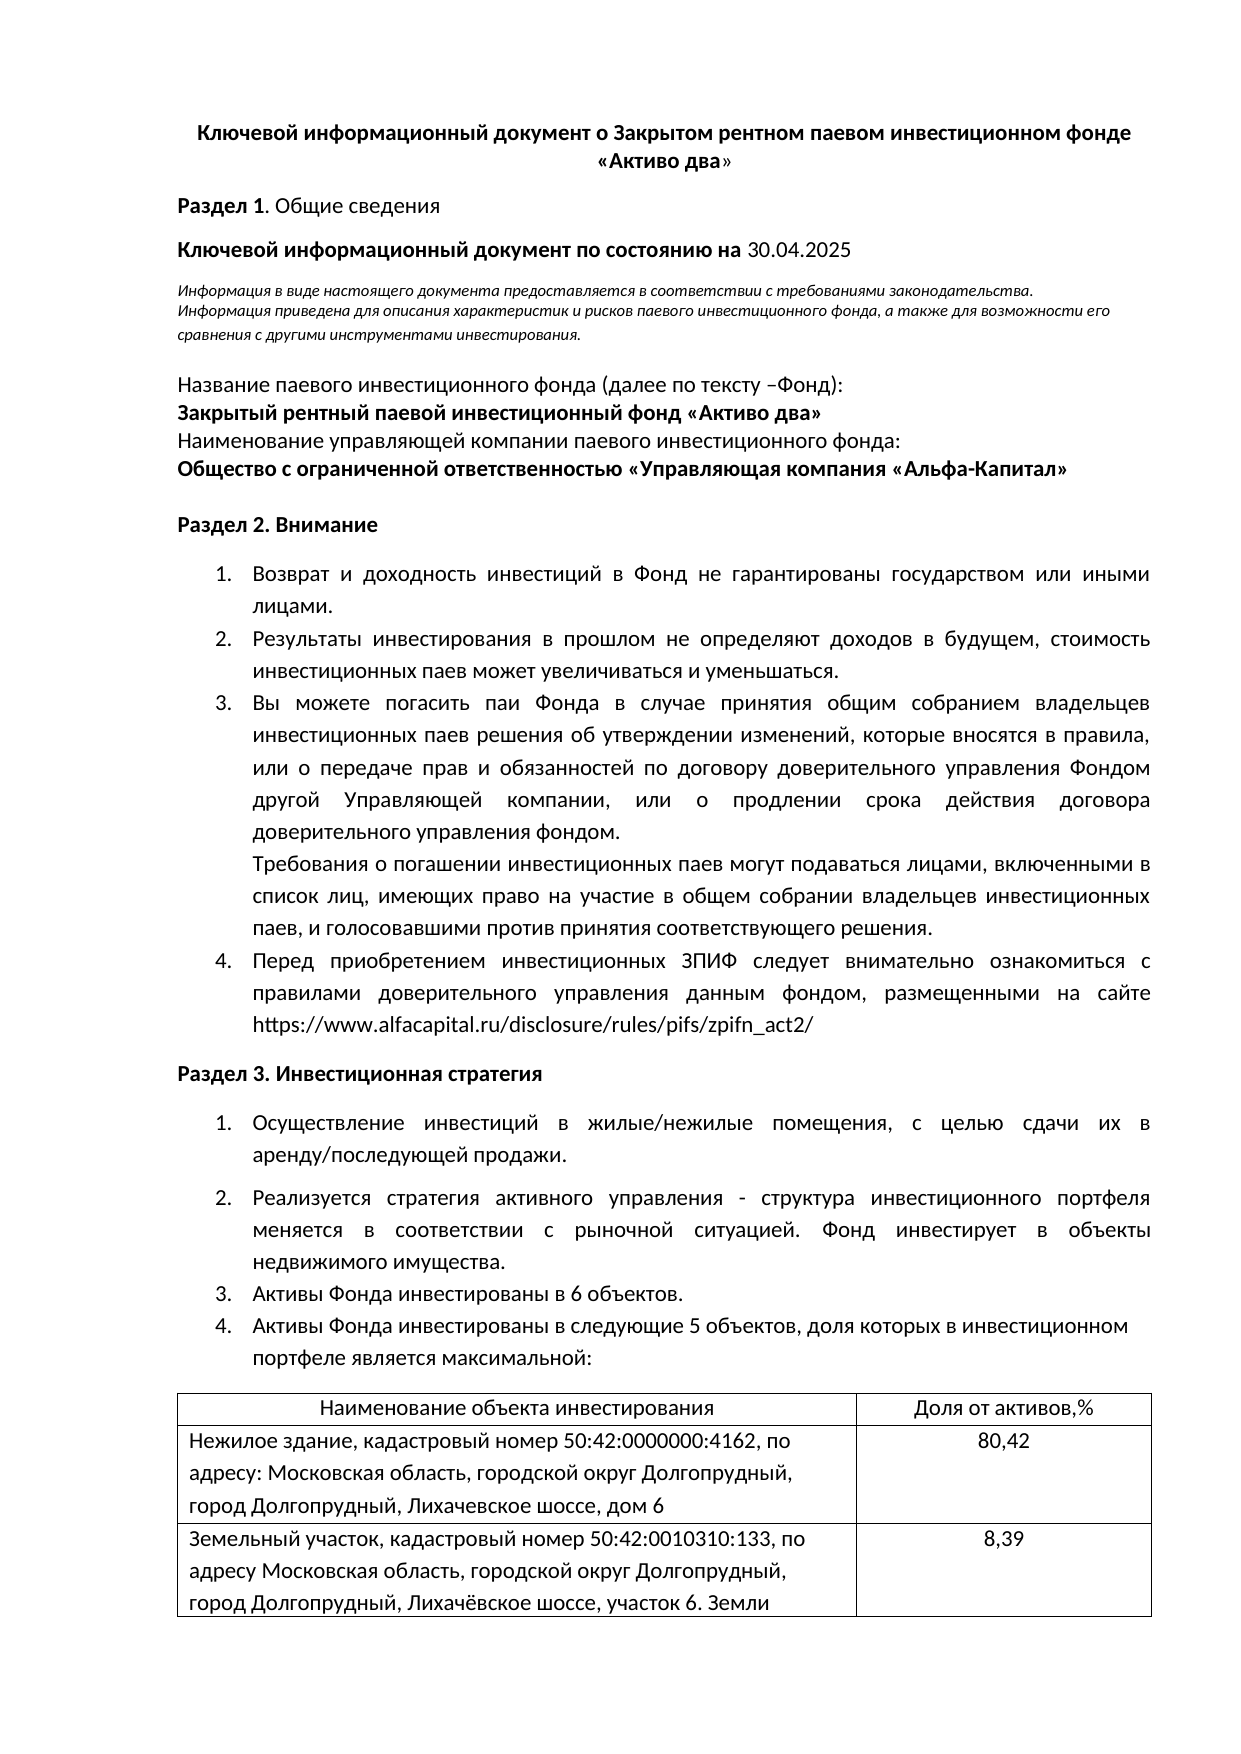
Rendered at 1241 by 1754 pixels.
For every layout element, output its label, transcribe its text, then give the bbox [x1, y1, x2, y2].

list Активы Фонда инвестированы в 6 объектов. [215, 1279, 1152, 1307]
text Информация приведена для описания характеристик и рисков паевого инвестиционного фонда, а также для возможности его сравнения с другими инструментами инвестирования. [177, 301, 1152, 344]
list Перед приобретением инвестиционных ЗПИФ следует внимательно ознакомиться с правилами доверительного управления данным фондом, размещенными на сайте https://www.alfacapital.ru/disclosure/rules/pifs/zpifn_act2/ [215, 946, 1152, 1038]
list Результаты инвестирования в прошлом не определяют доходов в будущем, стоимость инвестиционных паев может увеличиваться и уменьшаться. [215, 624, 1152, 684]
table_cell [178, 1524, 856, 1616]
list Активы Фонда инвестированы в следующие 5 объектов, доля которых в инвестиционном портфеле является максимальной: [215, 1311, 1152, 1372]
list Осуществление инвестиций в жилые/нежилые помещения, с целью сдачи их в аренду/последующей продажи. [215, 1108, 1152, 1168]
table_cell Нежилое здание, кадастровый номер 50:42:0000000:4162, по адресу: Московская область, городской округ Долгопрудный, город Долгопрудный, Лихачевское шоссе, дом 6 [178, 1426, 856, 1523]
list Требования о погашении инвестиционных паев могут подаваться лицами, включенными в список лиц, имеющих право на участие в общем собрании владельцев инвестиционных паев, и голосовавшими против принятия соответствующего решения. [252, 849, 1152, 942]
list Вы можете погасить паи Фонда в случае принятия общим собранием владельцев инвестиционных паев решения об утверждении изменений, которые вносятся в правила, или о передаче прав и обязанностей по договору доверительного управления Фондом другой Управляющей компании, или о продлении срока действия договора доверительного управления фондом. [215, 688, 1152, 845]
table_header Доля от активов,% [857, 1394, 1151, 1425]
text Раздел 1. Общие сведения [177, 191, 1152, 219]
text Общество с ограниченной ответственностью «Управляющая компания «Альфа-Капитал» [177, 454, 1152, 483]
text Ключевой информационный документ по состоянию на 30.04.2025 [177, 236, 1152, 263]
text Раздел 2. Внимание [177, 511, 1152, 539]
text Название паевого инвестиционного фонда (далее по тексту –Фонд): [177, 371, 1152, 398]
text Раздел 3. Инвестиционная стратегия [177, 1059, 1152, 1087]
table_cell 80,42 [857, 1426, 1151, 1523]
text Информация в виде настоящего документа предоставляется в соответствии с требованиями законодательства. [177, 280, 1152, 301]
list Возврат и доходность инвестиций в Фонд не гарантированы государством или иными лицами. [215, 559, 1152, 620]
text Закрытый рентный паевой инвестиционный фонд «Активо два» [177, 398, 1152, 427]
table_cell 8,39 [857, 1524, 1151, 1616]
table_header Наименование объекта инвестирования [178, 1394, 856, 1425]
list Реализуется стратегия активного управления - структура инвестиционного портфеля меняется в соответствии с рыночной ситуацией. Фонд инвестирует в объекты недвижимого имущества. [215, 1183, 1152, 1275]
text Наименование управляющей компании паевого инвестиционного фонда: [177, 427, 1152, 454]
text Ключевой информационный документ о Закрытом рентном паевом инвестиционном фонде «Активо два» [177, 118, 1152, 174]
